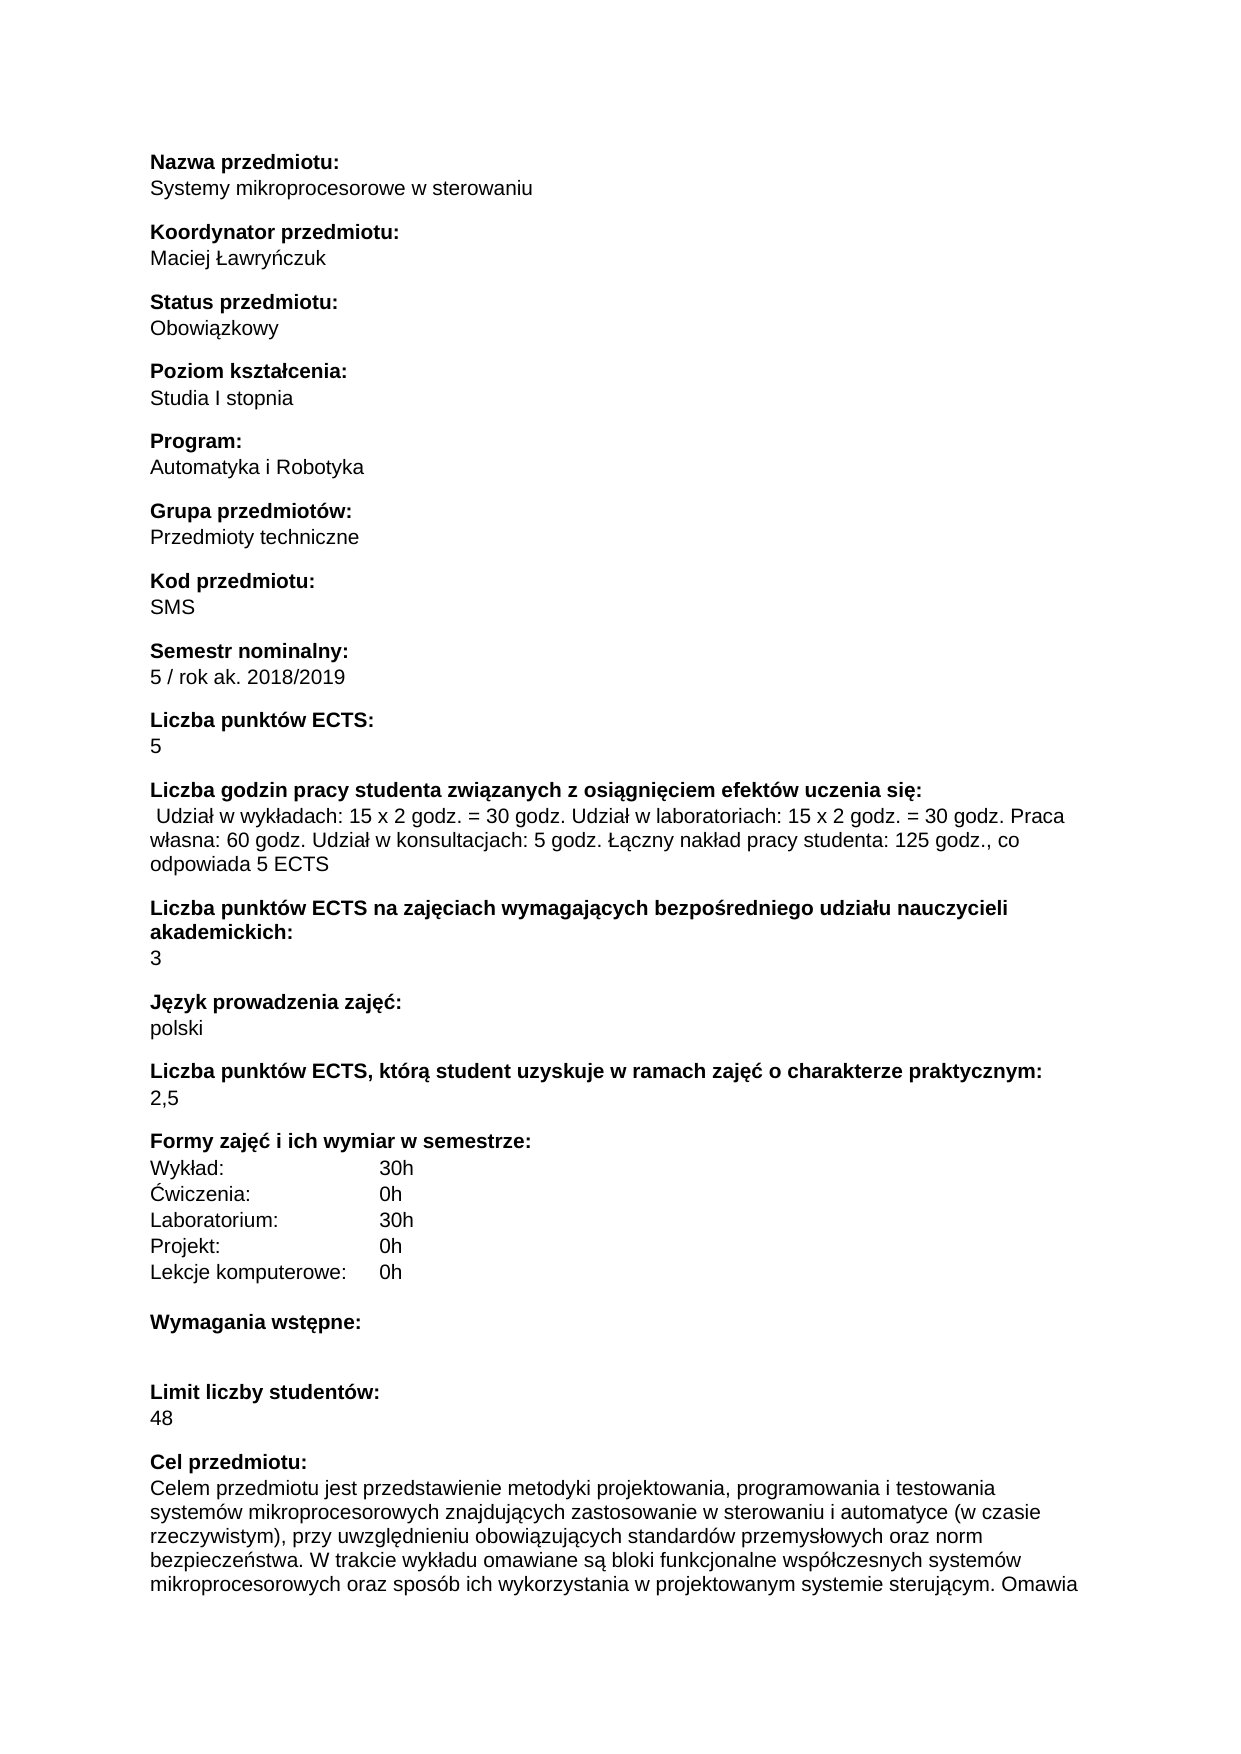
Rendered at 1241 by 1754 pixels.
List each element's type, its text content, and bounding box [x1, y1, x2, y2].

table_cell Projekt: [140, 1234, 367, 1258]
table_cell Lekcje komputerowe: [140, 1260, 367, 1284]
text Status przedmiotu: [150, 289, 1090, 313]
table_cell 0h [369, 1258, 597, 1284]
table_cell Laboratorium: [140, 1208, 367, 1232]
text 5 / rok ak. 2018/2019 [150, 664, 1090, 688]
text 5 [150, 734, 1090, 758]
text 3 [150, 946, 1090, 970]
table_header Wykład: [140, 1156, 367, 1180]
text Liczba punktów ECTS na zajęciach wymagających bezpośredniego udziału nauczycieli akademickich: [150, 896, 1090, 944]
table_cell 30h [369, 1206, 597, 1232]
text Liczba punktów ECTS: [150, 708, 1090, 732]
text Liczba godzin pracy studenta związanych z osiągnięciem efektów uczenia się: [150, 778, 1090, 802]
text Przedmioty techniczne [150, 525, 1090, 549]
table_cell 0h [369, 1180, 597, 1206]
text Automatyka i Robotyka [150, 455, 1090, 479]
text Wymagania wstępne: [150, 1310, 1090, 1334]
text polski [150, 1016, 1090, 1039]
text Semestr nominalny: [150, 638, 1090, 662]
text 48 [150, 1406, 1090, 1430]
text 2,5 [150, 1085, 1090, 1109]
text Maciej Ławryńczuk [150, 246, 1090, 270]
text Nazwa przedmiotu: [150, 150, 1090, 174]
text SMS [150, 595, 1090, 619]
text Liczba punktów ECTS, którą student uzyskuje w ramach zajęć o charakterze praktycznym: [150, 1059, 1090, 1083]
text Cel przedmiotu: [150, 1449, 1090, 1473]
text Limit liczby studentów: [150, 1380, 1090, 1404]
text Kod przedmiotu: [150, 569, 1090, 593]
table_cell Ćwiczenia: [140, 1182, 367, 1206]
text Język prowadzenia zajęć: [150, 989, 1090, 1013]
text Formy zajęć i ich wymiar w semestrze: [150, 1129, 1090, 1153]
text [150, 1476, 1090, 1595]
text Poziom kształcenia: [150, 359, 1090, 383]
table_header 30h [369, 1156, 597, 1180]
text Udział w wykładach: 15 x 2 godz. = 30 godz. Udział w laboratoriach: 15 x 2 godz. = 30 godz. Praca własna: 60 godz. Udział w konsultacjach: 5 godz. Łączny nakład pracy studenta: 125 godz., co odpowiada 5 ECTS [150, 804, 1090, 876]
text Program: [150, 429, 1090, 453]
text Studia I stopnia [150, 385, 1090, 409]
table_cell 0h [369, 1232, 597, 1258]
text Systemy mikroprocesorowe w sterowaniu [150, 176, 1090, 200]
text Obowiązkowy [150, 316, 1090, 339]
text Grupa przedmiotów: [150, 499, 1090, 523]
text Koordynator przedmiotu: [150, 220, 1090, 244]
